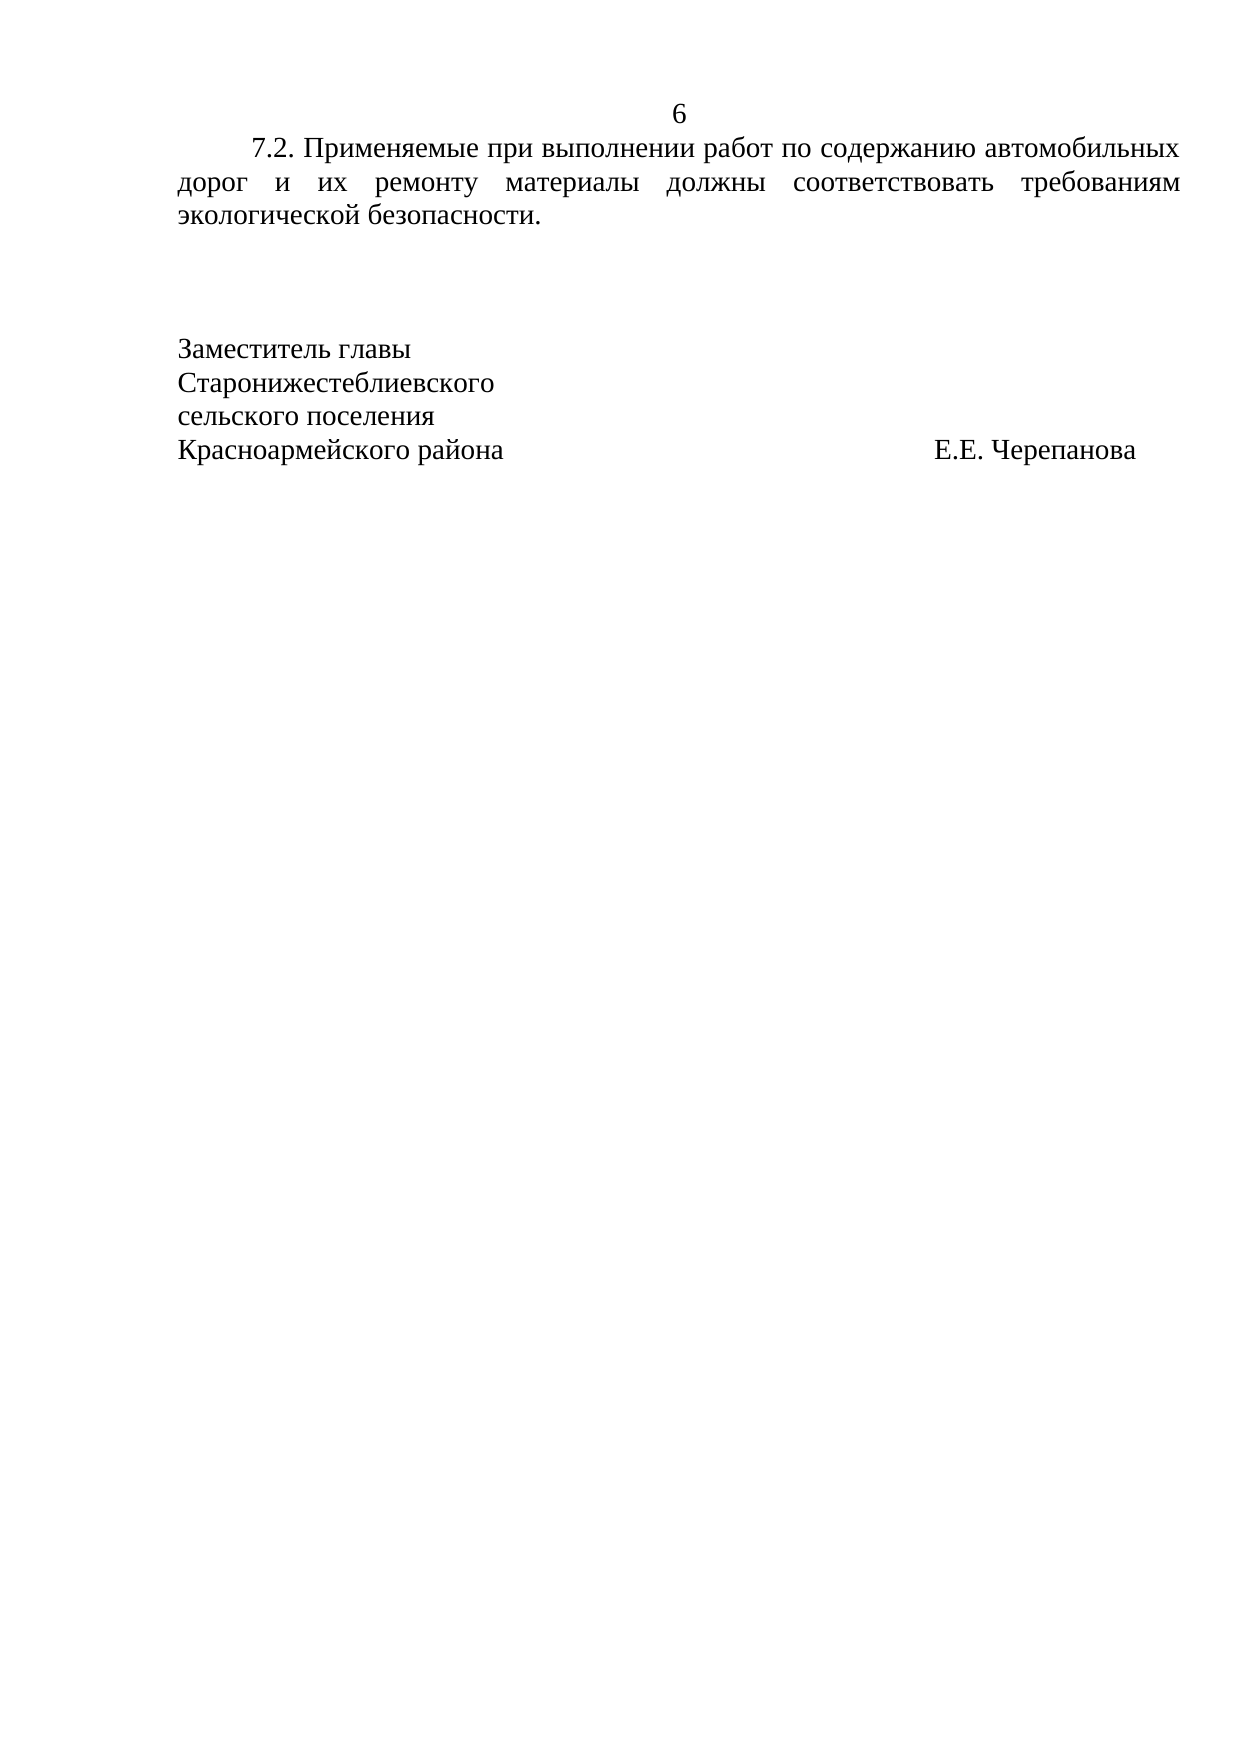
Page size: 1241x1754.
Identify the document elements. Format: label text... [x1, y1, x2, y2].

text 6 [177, 97, 1181, 130]
text 7.2. Применяемые при выполнении работ по содержанию автомобильных дорог и их ремонту материалы должны соответствовать требованиям экологической безопасности. [177, 130, 1181, 231]
text Красноармейского района Е.Е. Черепанова [177, 432, 1181, 466]
text Старонижестеблиевского [177, 365, 1181, 398]
text Заместитель главы [177, 331, 1181, 365]
text сельского поселения [177, 398, 1181, 432]
